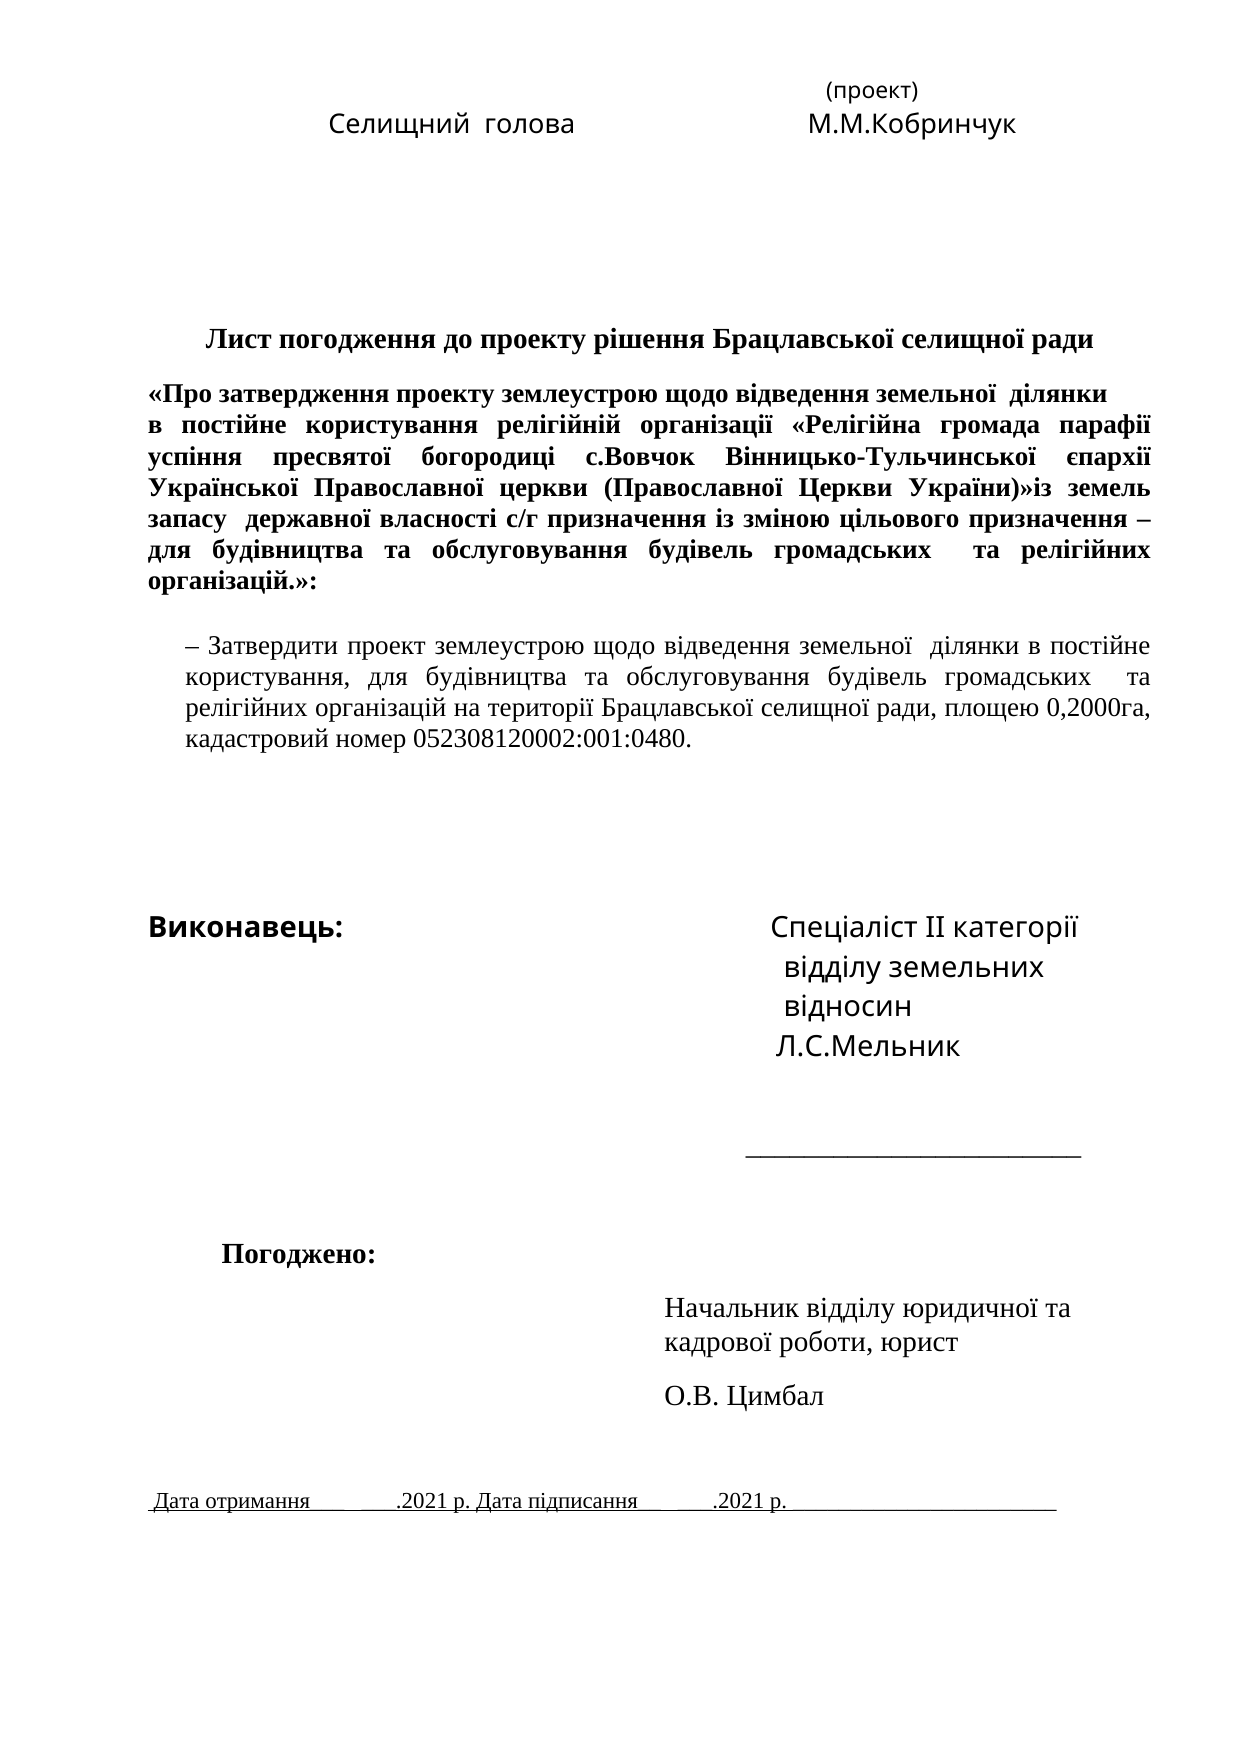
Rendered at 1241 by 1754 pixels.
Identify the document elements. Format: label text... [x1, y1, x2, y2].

text Л.С.Мельник [148, 1025, 1152, 1065]
list – Затвердити проект землеустрою щодо відведення земельної ділянки в постійне користування, для будівництва та обслуговування будівель громадських та релігійних організацій на території Брацлавської селищної ради, площею 0,2000га, кадастровий номер 052308120002:001:0480. [185, 629, 1152, 754]
text відділу земельних [148, 946, 1152, 986]
text Виконавець: Спеціаліст ІІ категорії [148, 906, 1152, 946]
text в постійне користування релігійній організації «Релігійна громада парафії успіння пресвятої богородиці с.Вовчок Вінницько-Тульчинської єпархії Української Православної церкви (Православної Церкви України)»із земель запасу державної власності с/г призначення із зміною цільового призначення – для будівництва та обслуговування будівель громадських та релігійних організацій.»: [148, 409, 1152, 596]
list Селищний голова М.М.Кобринчук [223, 105, 1152, 142]
text Погоджено: [148, 1236, 1152, 1270]
text _______________________ [148, 1127, 1152, 1161]
text «Про затвердження проекту землеустрою щодо відведення земельної ділянки [148, 375, 1152, 409]
text Лист погодження до проекту рішення Брацлавської селищної ради [148, 321, 1152, 354]
text Начальник відділу юридичної та кадрової роботи, юрист [664, 1291, 1152, 1358]
text Дата отримання___ ___.2021 р. Дата підписання__ ___.2021 р. _______________________ [148, 1487, 1152, 1514]
text відносин [148, 986, 1152, 1025]
text О.В. Цимбал [664, 1378, 1152, 1412]
